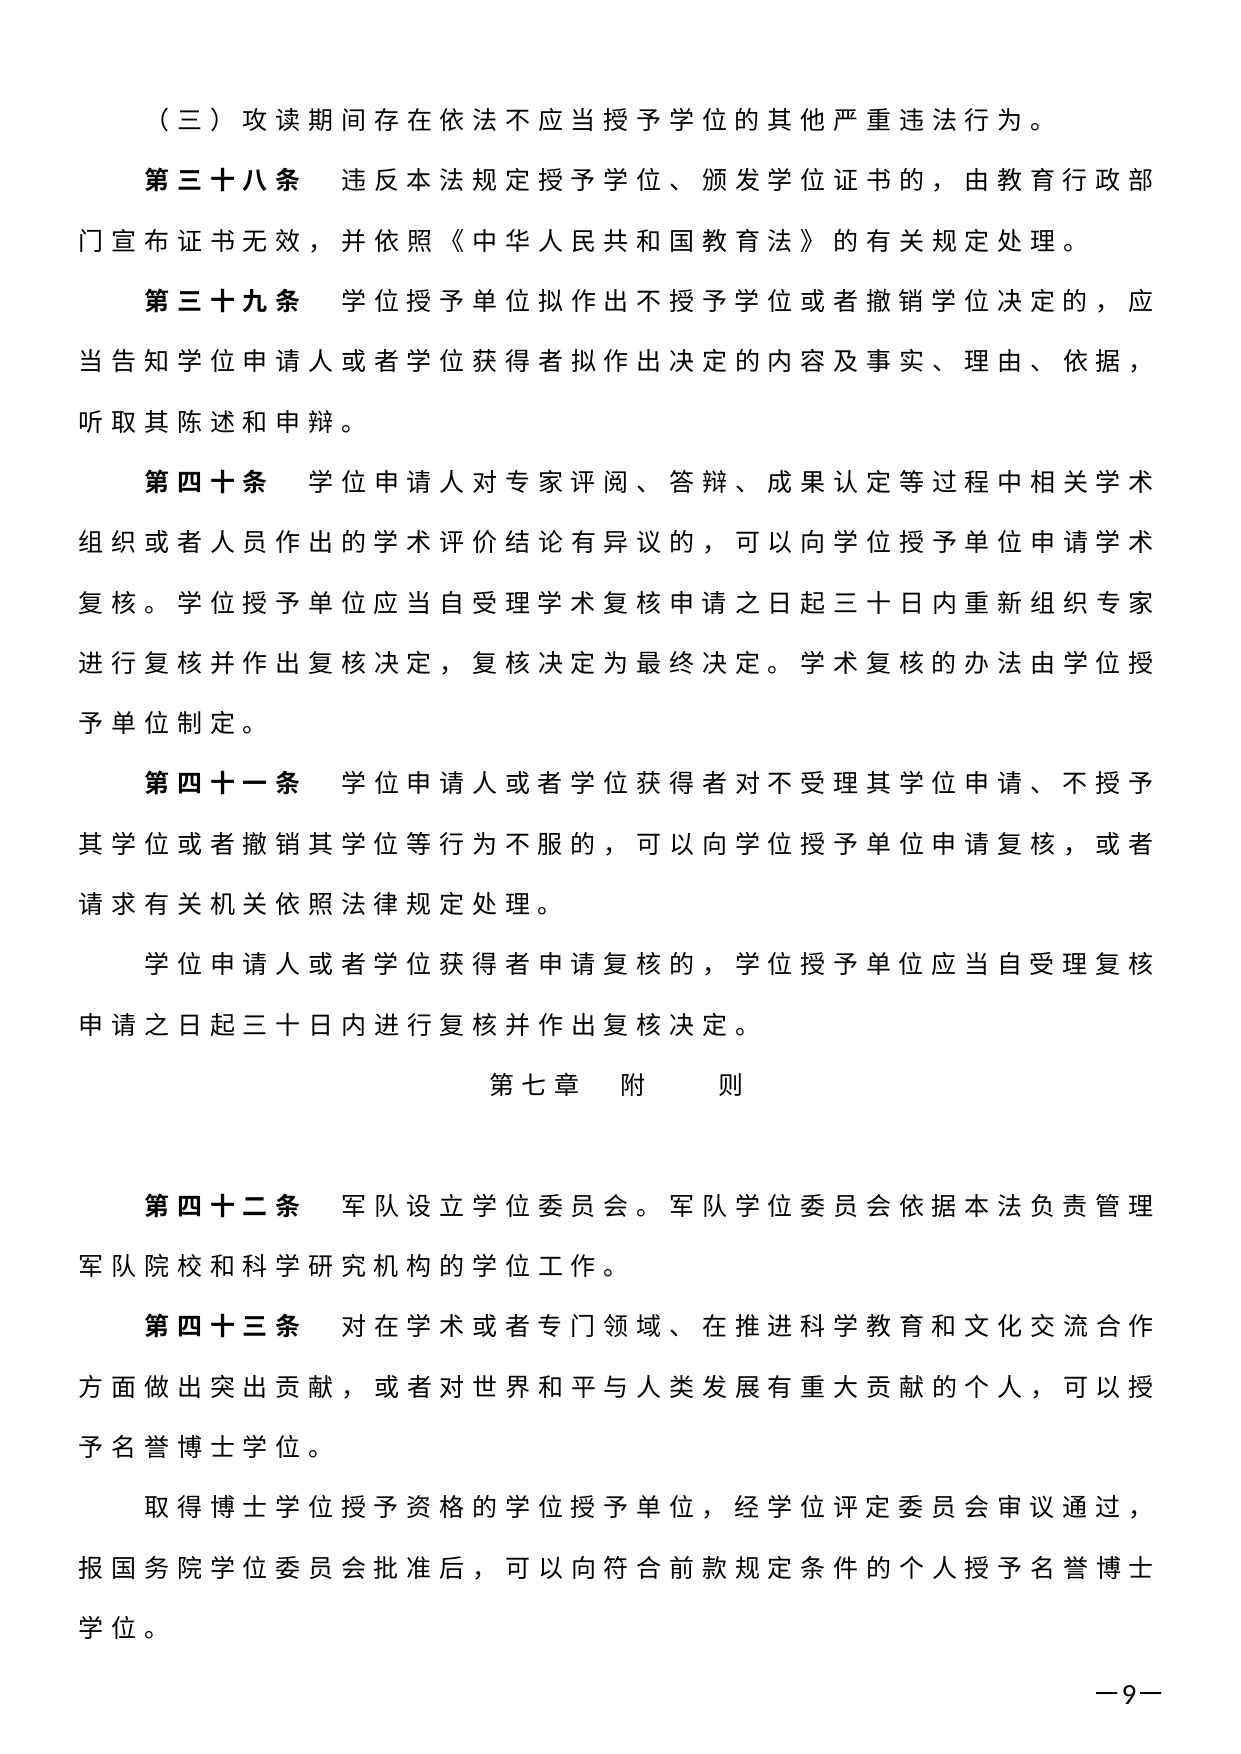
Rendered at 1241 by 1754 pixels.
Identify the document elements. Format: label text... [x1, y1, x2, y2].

text 第四十条 学位申请人对专家评阅、答辩、成果认定等过程中相关学术组织或者人员作出的学术评价结论有异议的，可以向学位授予单位申请学术复核。学位授予单位应当自受理学术复核申请之日起三十日内重新组织专家进行复核并作出复核决定，复核决定为最终决定。学术复核的办法由学位授予单位制定。 [79, 450, 1161, 752]
text 取得博士学位授予资格的学位授予单位，经学位评定委员会审议通过，报国务院学位委员会批准后，可以向符合前款规定条件的个人授予名誉博士学位。 [79, 1476, 1161, 1657]
text 学位申请人或者学位获得者申请复核的，学位授予单位应当自受理复核申请之日起三十日内进行复核并作出复核决定。 [79, 933, 1161, 1053]
text 第四十二条 军队设立学位委员会。军队学位委员会依据本法负责管理军队院校和科学研究机构的学位工作。 [79, 1174, 1161, 1295]
text 第三十八条 违反本法规定授予学位、颁发学位证书的，由教育行政部门宣布证书无效，并依照《中华人民共和国教育法》的有关规定处理。 [79, 149, 1161, 269]
text 第七章 附 则 [79, 1053, 1161, 1114]
text 第四十一条 学位申请人或者学位获得者对不受理其学位申请、不授予其学位或者撤销其学位等行为不服的，可以向学位授予单位申请复核，或者请求有关机关依照法律规定处理。 [79, 752, 1161, 933]
text （三）攻读期间存在依法不应当授予学位的其他严重违法行为。 [79, 88, 1161, 149]
text 第三十九条 学位授予单位拟作出不授予学位或者撤销学位决定的，应当告知学位申请人或者学位获得者拟作出决定的内容及事实、理由、依据，听取其陈述和申辩。 [79, 269, 1161, 450]
text 第四十三条 对在学术或者专门领域、在推进科学教育和文化交流合作方面做出突出贡献，或者对世界和平与人类发展有重大贡献的个人，可以授予名誉博士学位。 [79, 1295, 1161, 1476]
